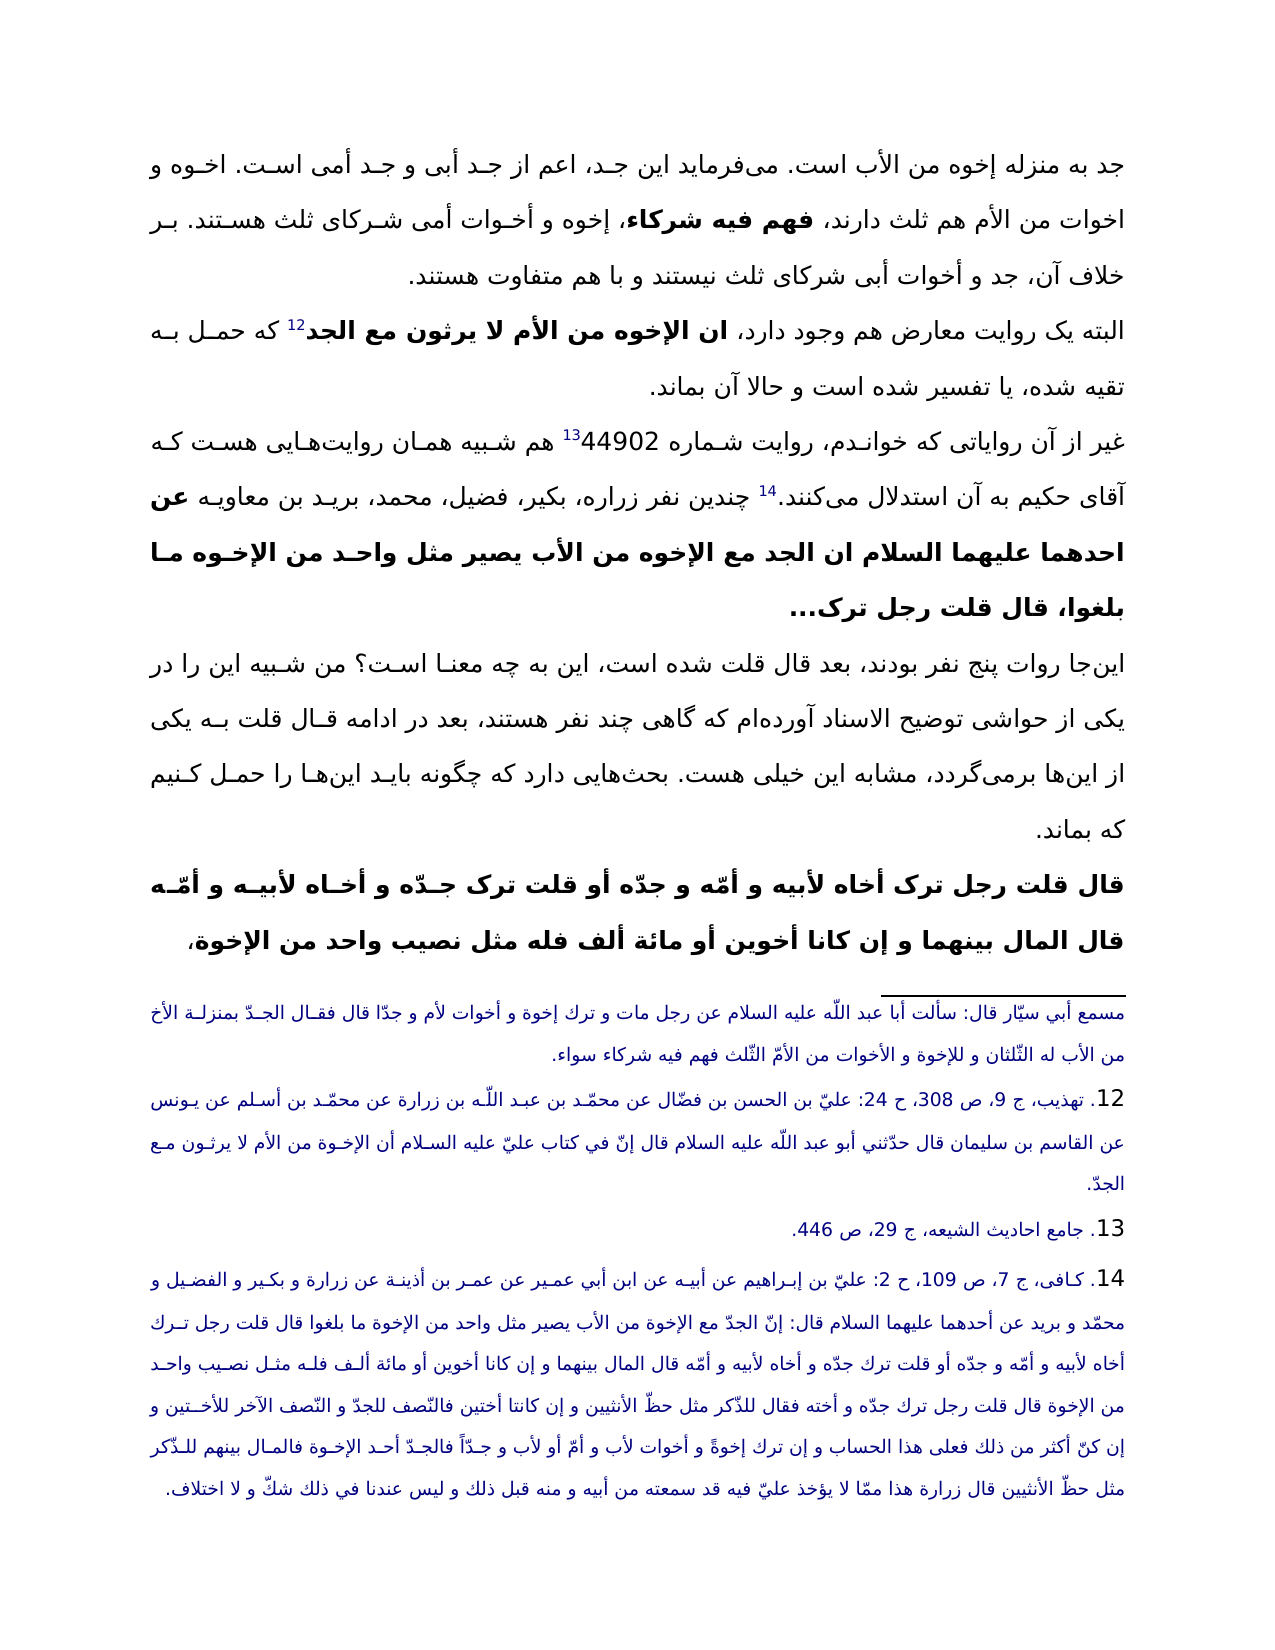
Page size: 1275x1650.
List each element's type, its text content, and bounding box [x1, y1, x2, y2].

text غیر از آن روایاتی که خواندم، روایت شماره 44902 هم شبیه همان روایت‌هایی هست که آقای حکیم به آن استدلال می‌کنند. چندین نفر زراره، بکیر، فضیل، محمد، برید بن معاویه عن احدهما علیهما السلام ان الجد مع الإخوه من الأب یصیر مثل واحد من الإخوه ما بلغوا، قال قلت رجل ترک... [150, 567, 1125, 622]
text جد به منزله إخوه من الأب است. می‌فرماید این جد، اعم از جد أبی و جد أمی است. اخوه و اخوات من الأم هم ثلث دارند، فهم فیه شرکاء، إخوه و أخوات أمی شرکای ثلث هستند. بر خلاف آن، جد و أخوات أبی شرکای ثلث نیستند و با هم متفاوت هستند. [150, 150, 1125, 290]
text این‌جا روات پنج نفر بودند، بعد قال قلت شده است، این به چه معنا است؟ من شبیه این را در یکی از حواشی توضیح الاسناد آورده‌ام که گاهی چند نفر هستند، بعد در ادامه قال قلت به یکی از این‌ها برمی‌گردد، مشابه این خیلی هست. بحث‌هایی دارد که چگونه باید این‌ها را حمل کنیم که بماند. [150, 649, 1125, 844]
text البته یک روایت معارض هم وجود دارد، ان الإخوه من الأم لا یرثون مع الجد که حمل به تقیه شده، یا تفسیر شده است و حالا آن بماند. [150, 316, 1125, 401]
text غیر از آن روایاتی که خواندم، روایت شماره 44902 هم شبیه همان روایت‌هایی هست که آقای حکیم به آن استدلال می‌کنند. چندین نفر زراره، بکیر، فضیل، محمد، برید بن معاویه عن احدهما علیهما السلام ان الجد مع الإخوه من الأب یصیر مثل واحد من الإخوه ما بلغوا، قال قلت رجل ترک... [150, 427, 1125, 538]
text قال قلت رجل ترک أخاه لأبیه و أمّه و جدّه أو قلت ترک جدّه و أخاه لأبیه و أمّه قال المال بینهما و إن کانا أخوین أو مائة ألف فله مثل نصیب واحد من الإخوة، [150, 899, 1125, 955]
